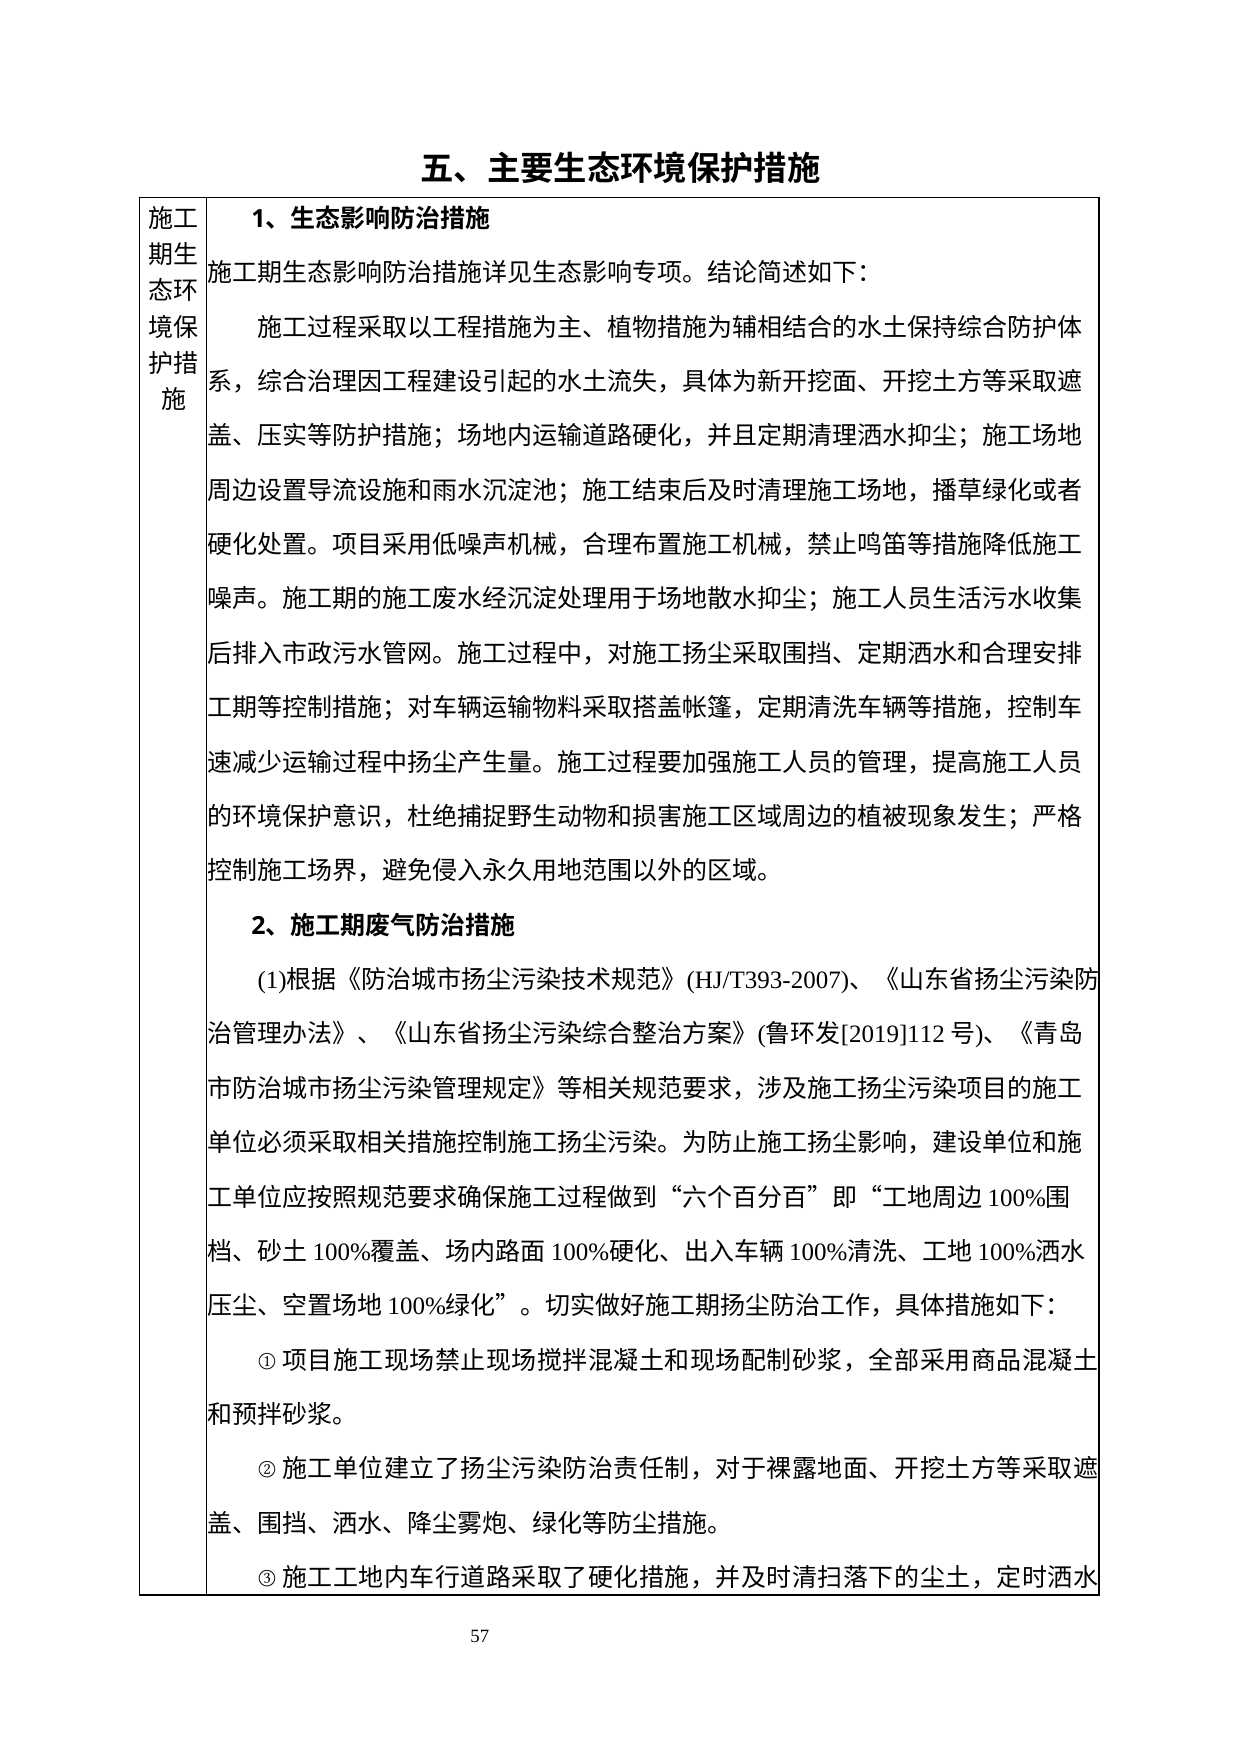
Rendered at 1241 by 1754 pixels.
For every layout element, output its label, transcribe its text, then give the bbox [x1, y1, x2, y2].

subtitle 五、主要生态环境保护措施 [139, 149, 1101, 187]
table_header 施工期生态环境保护措施 [140, 198, 206, 1594]
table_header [207, 198, 1098, 1594]
